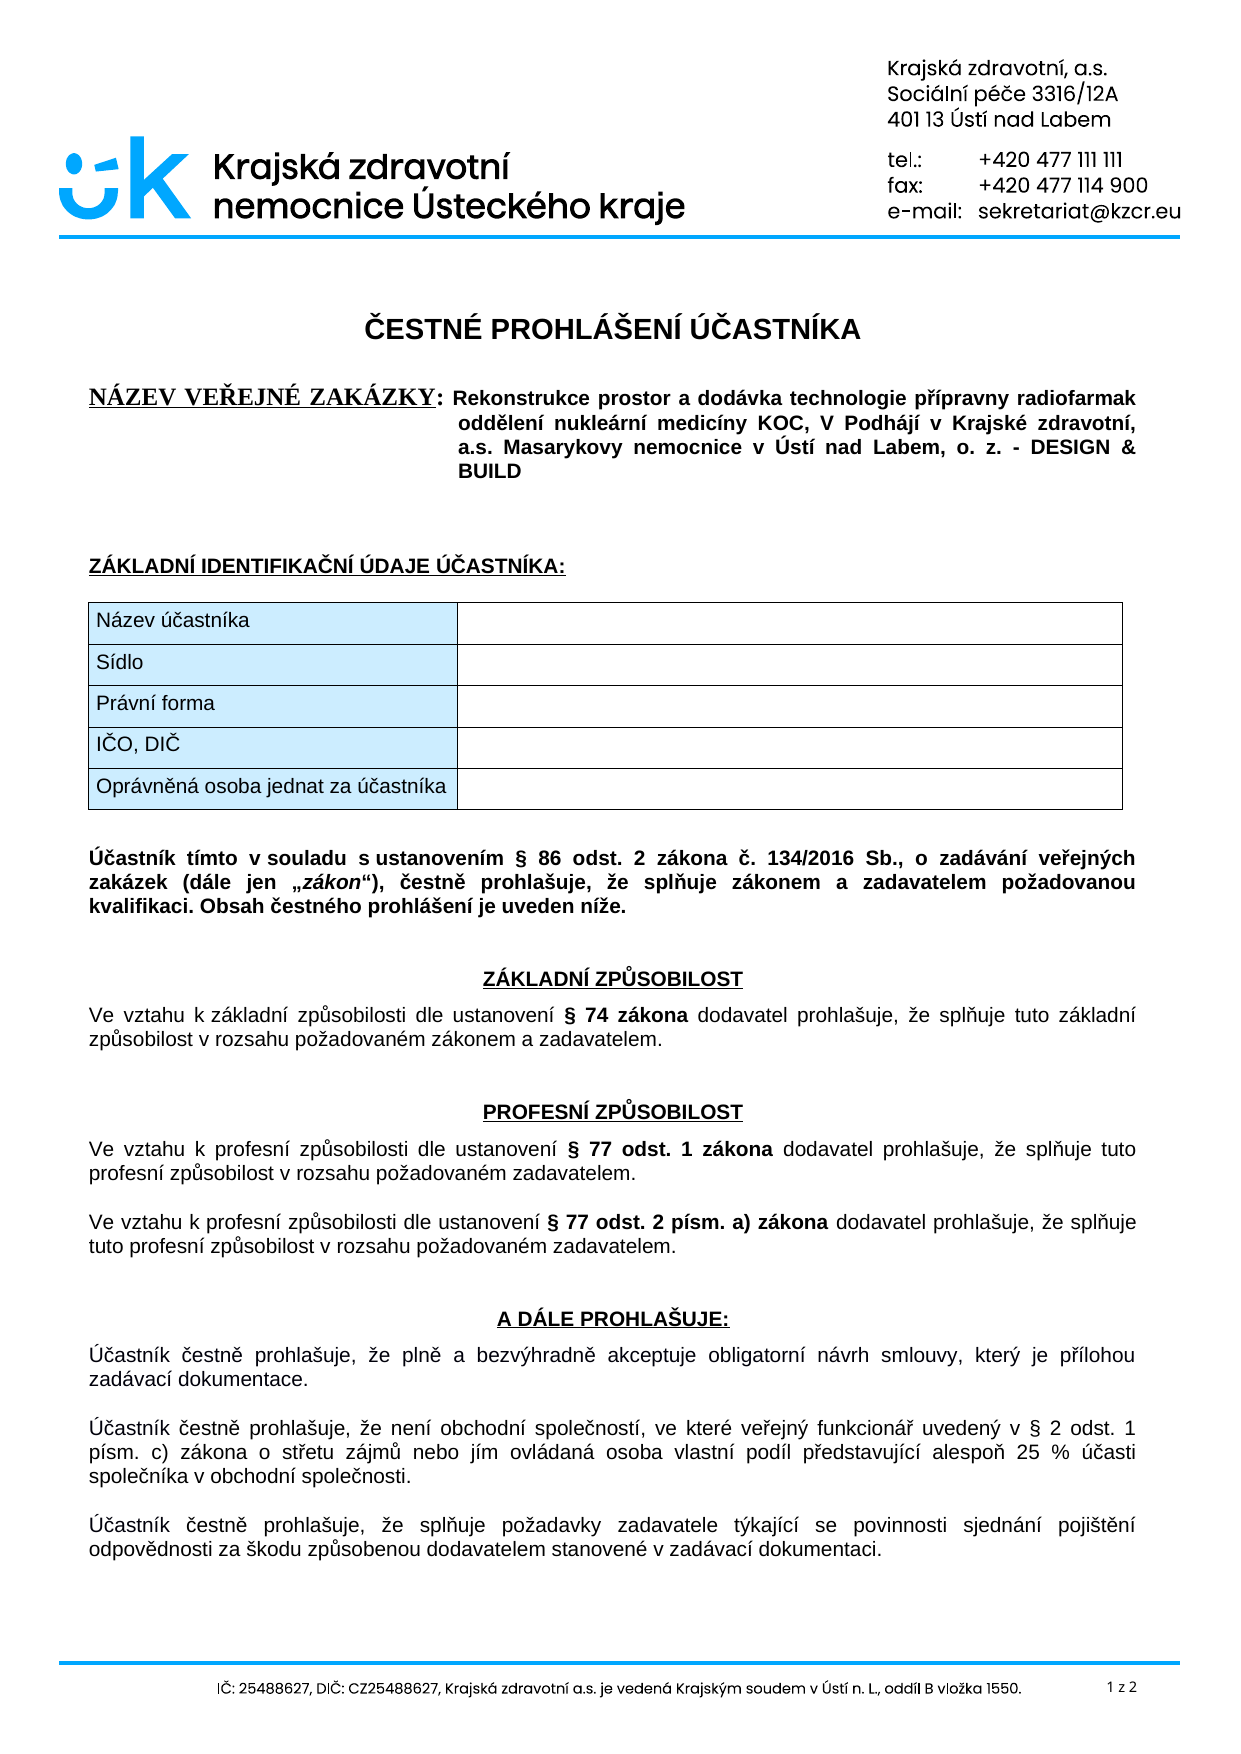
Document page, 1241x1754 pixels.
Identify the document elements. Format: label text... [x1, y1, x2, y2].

table_header [458, 603, 1122, 644]
text Účastník čestně prohlašuje, že není obchodní společností, ve které veřejný funkcionář uvedený v § 2 odst. 1 písm. c) zákona o střetu zájmů nebo jím ovládaná osoba vlastní podíl představující alespoň 25 % účasti společníka v obchodní společnosti. [89, 1416, 1137, 1488]
table_header Název účastníka [89, 603, 457, 644]
table_cell Právní forma [89, 686, 457, 726]
table_cell IČO, DIČ [89, 728, 457, 768]
table_cell [458, 645, 1122, 685]
text Ve vztahu k základní způsobilosti dle ustanovení § 74 zákona dodavatel prohlašuje, že splňuje tuto základní způsobilost v rozsahu požadovaném zákonem a zadavatelem. [89, 1003, 1137, 1051]
text ZÁKLADNÍ ZPŮSOBILOST [89, 967, 1137, 991]
table_cell [458, 728, 1122, 768]
table_cell Oprávněná osoba jednat za účastníka [89, 769, 457, 809]
text PROFESNÍ ZPŮSOBILOST [89, 1100, 1137, 1124]
text Účastník čestně prohlašuje, že splňuje požadavky zadavatele týkající se povinnosti sjednání pojištění odpovědnosti za škodu způsobenou dodavatelem stanovené v zadávací dokumentaci. [89, 1513, 1137, 1561]
table_cell [458, 769, 1122, 809]
table_cell [458, 686, 1122, 726]
text NÁZEV veřejnÉ zakázkY: Rekonstrukce prostor a dodávka technologie přípravny radiofarmak oddělení nukleární medicíny KOC, V Podhájí v Krajské zdravotní, a.s. Masarykovy nemocnice v Ústí nad Labem, o. z. - DESIGN & BUILD [89, 382, 1137, 482]
text A DÁLE PROHLAŠUJE: [89, 1306, 1137, 1330]
table_cell Sídlo [89, 645, 457, 685]
text Účastník čestně prohlašuje, že plně a bezvýhradně akceptuje obligatorní návrh smlouvy, který je přílohou zadávací dokumentace. [89, 1343, 1137, 1391]
text základní identifikační údaje ÚČASTNÍKA: [89, 554, 1137, 578]
text čestné prohlášení ÚČASTNÍKA [89, 312, 1137, 345]
text Ve vztahu k profesní způsobilosti dle ustanovení § 77 odst. 2 písm. a) zákona dodavatel prohlašuje, že splňuje tuto profesní způsobilost v rozsahu požadovaném zadavatelem. [89, 1209, 1137, 1257]
text Ve vztahu k profesní způsobilosti dle ustanovení § 77 odst. 1 zákona dodavatel prohlašuje, že splňuje tuto profesní způsobilost v rozsahu požadovaném zadavatelem. [89, 1137, 1137, 1184]
text Účastník tímto v souladu s ustanovením § 86 odst. 2 zákona č. 134/2016 Sb., o zadávání veřejných zakázek (dále jen „zákon“), čestně prohlašuje, že splňuje zákonem a zadavatelem požadovanou kvalifikaci. Obsah čestného prohlášení je uveden níže. [89, 846, 1137, 918]
